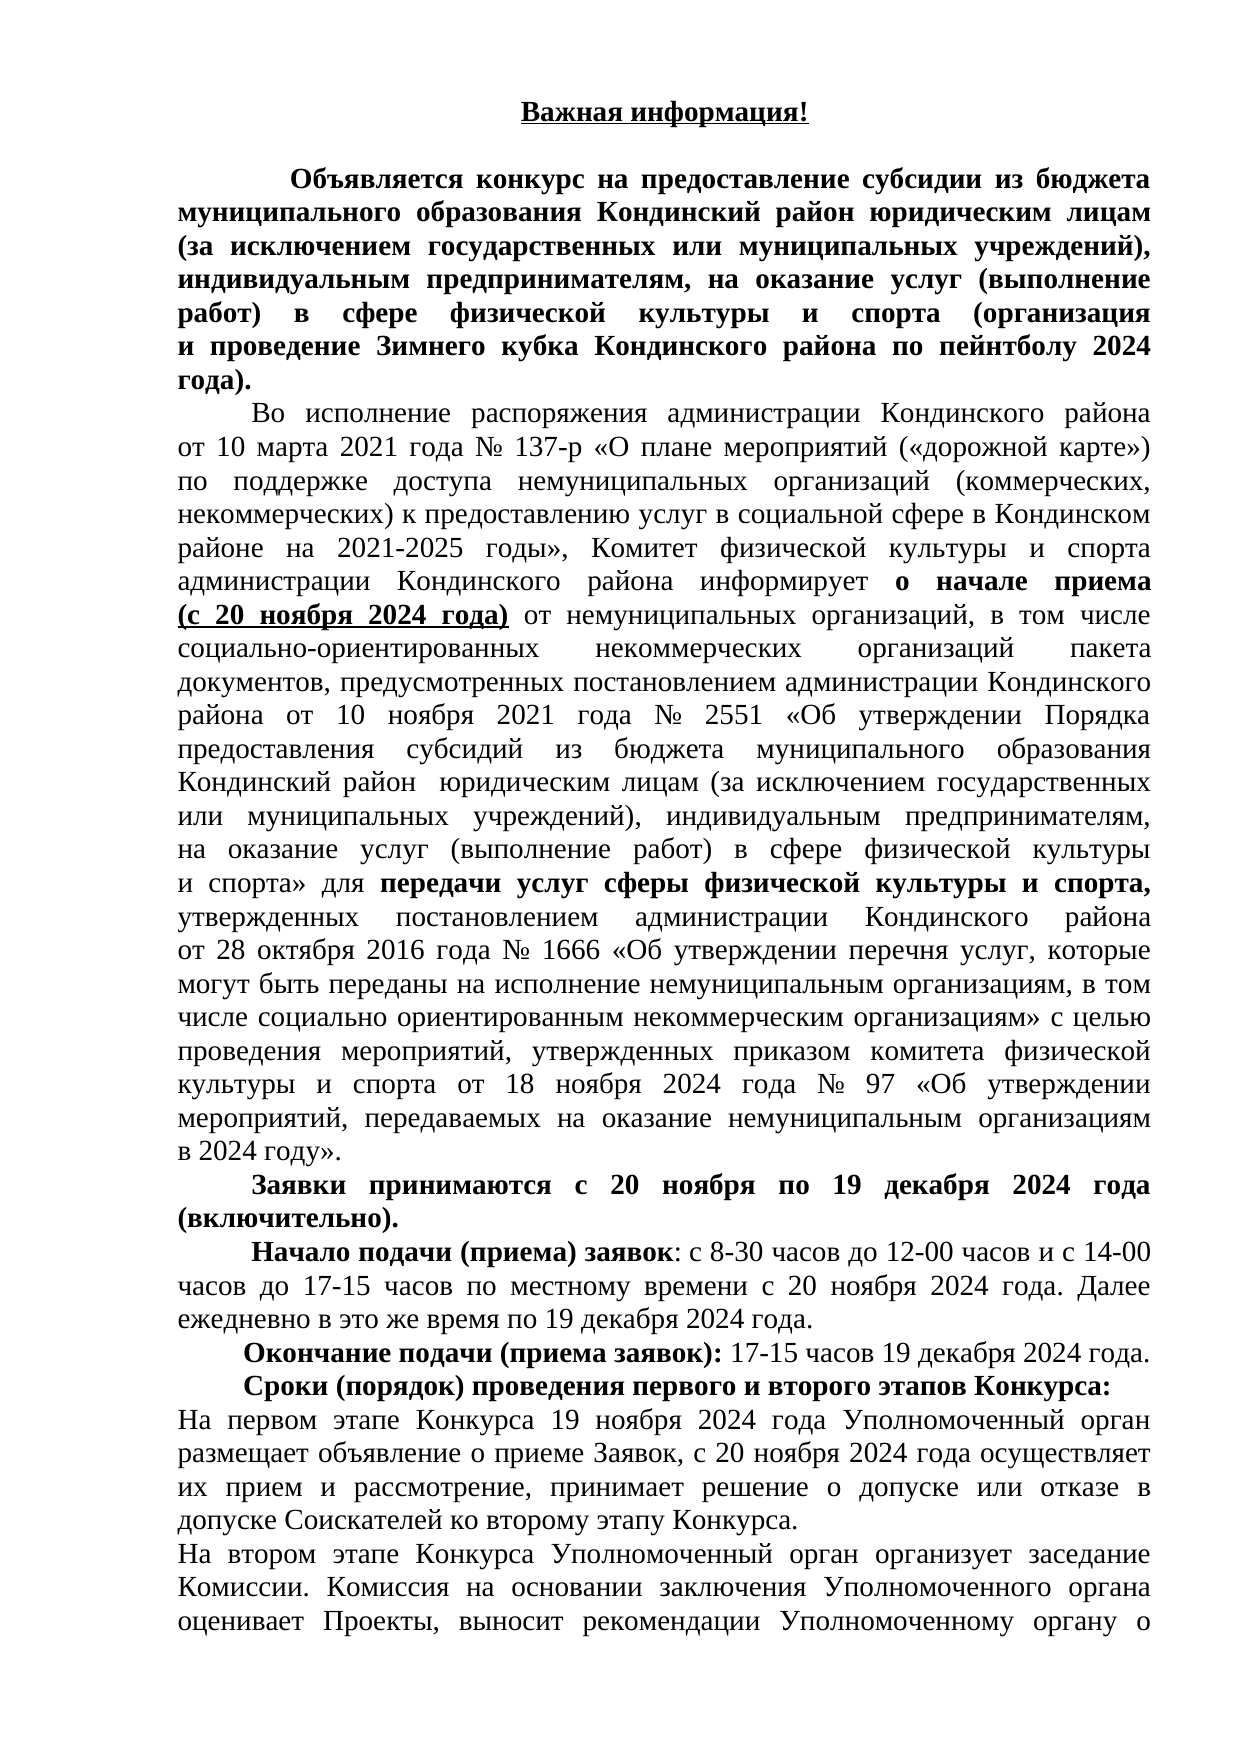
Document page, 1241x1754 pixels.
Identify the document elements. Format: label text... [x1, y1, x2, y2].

text Во исполнение распоряжения администрации Кондинского района от 10 марта 2021 года № 137-р «О плане мероприятий («дорожной карте») по поддержке доступа немуниципальных организаций (коммерческих, некоммерческих) к предоставлению услуг в социальной сфере в Кондинском районе на 2021-2025 годы», Комитет физической культуры и спорта администрации Кондинского района информирует о начале приема (с 20 ноября 2024 года) от немуниципальных организаций, в том числе социально-ориентированных некоммерческих организаций пакета документов, предусмотренных постановлением администрации Кондинского района от 10 ноября 2021 года № 2551 «Об утверждении Порядка предоставления субсидий из бюджета муниципального образования Кондинский район юридическим лицам (за исключением государственных или муниципальных учреждений), индивидуальным предпринимателям, на оказание услуг (выполнение работ) в сфере физической культуры и спорта» для передачи услуг сферы физической культуры и спорта, утвержденных постановлением администрации Кондинского района от 28 октября 2016 года № 1666 «Об утверждении перечня услуг, которые могут быть переданы на исполнение немуниципальным организациям, в том числе социально ориентированным некоммерческим организациям» с целью проведения мероприятий, утвержденных приказом комитета физической культуры и спорта от 18 ноября 2024 года № 97 «Об утверждении мероприятий, передаваемых на оказание немуниципальным организациям в 2024 году». [177, 396, 1152, 1167]
text Окончание подачи (приема заявок): 17-15 часов 19 декабря 2024 года. [177, 1335, 1152, 1368]
text Начало подачи (приема) заявок: с 8-30 часов до 12-00 часов и с 14-00 часов до 17-15 часов по местному времени с 20 ноября 2024 года. Далее ежедневно в это же время по 19 декабря 2024 года. [177, 1234, 1152, 1335]
text На первом этапе Конкурса 19 ноября 2024 года Уполномоченный орган размещает объявление о приеме Заявок, с 20 ноября 2024 года осуществляет их прием и рассмотрение, принимает решение о допуске или отказе в допуске Соискателей ко второму этапу Конкурса. [177, 1402, 1152, 1536]
text Заявки принимаются с 20 ноября по 19 декабря 2024 года (включительно). [177, 1167, 1152, 1234]
text Важная информация! [177, 94, 1152, 127]
text Сроки (порядок) проведения первого и второго этапов Конкурса: [177, 1368, 1152, 1402]
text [177, 1536, 1152, 1637]
text Объявляется конкурс на предоставление субсидии из бюджета муниципального образования Кондинский район юридическим лицам (за исключением государственных или муниципальных учреждений), индивидуальным предпринимателям, на оказание услуг (выполнение работ) в сфере физической культуры и спорта (организация и проведение Зимнего кубка Кондинского района по пейнтболу 2024 года). [177, 161, 1152, 396]
